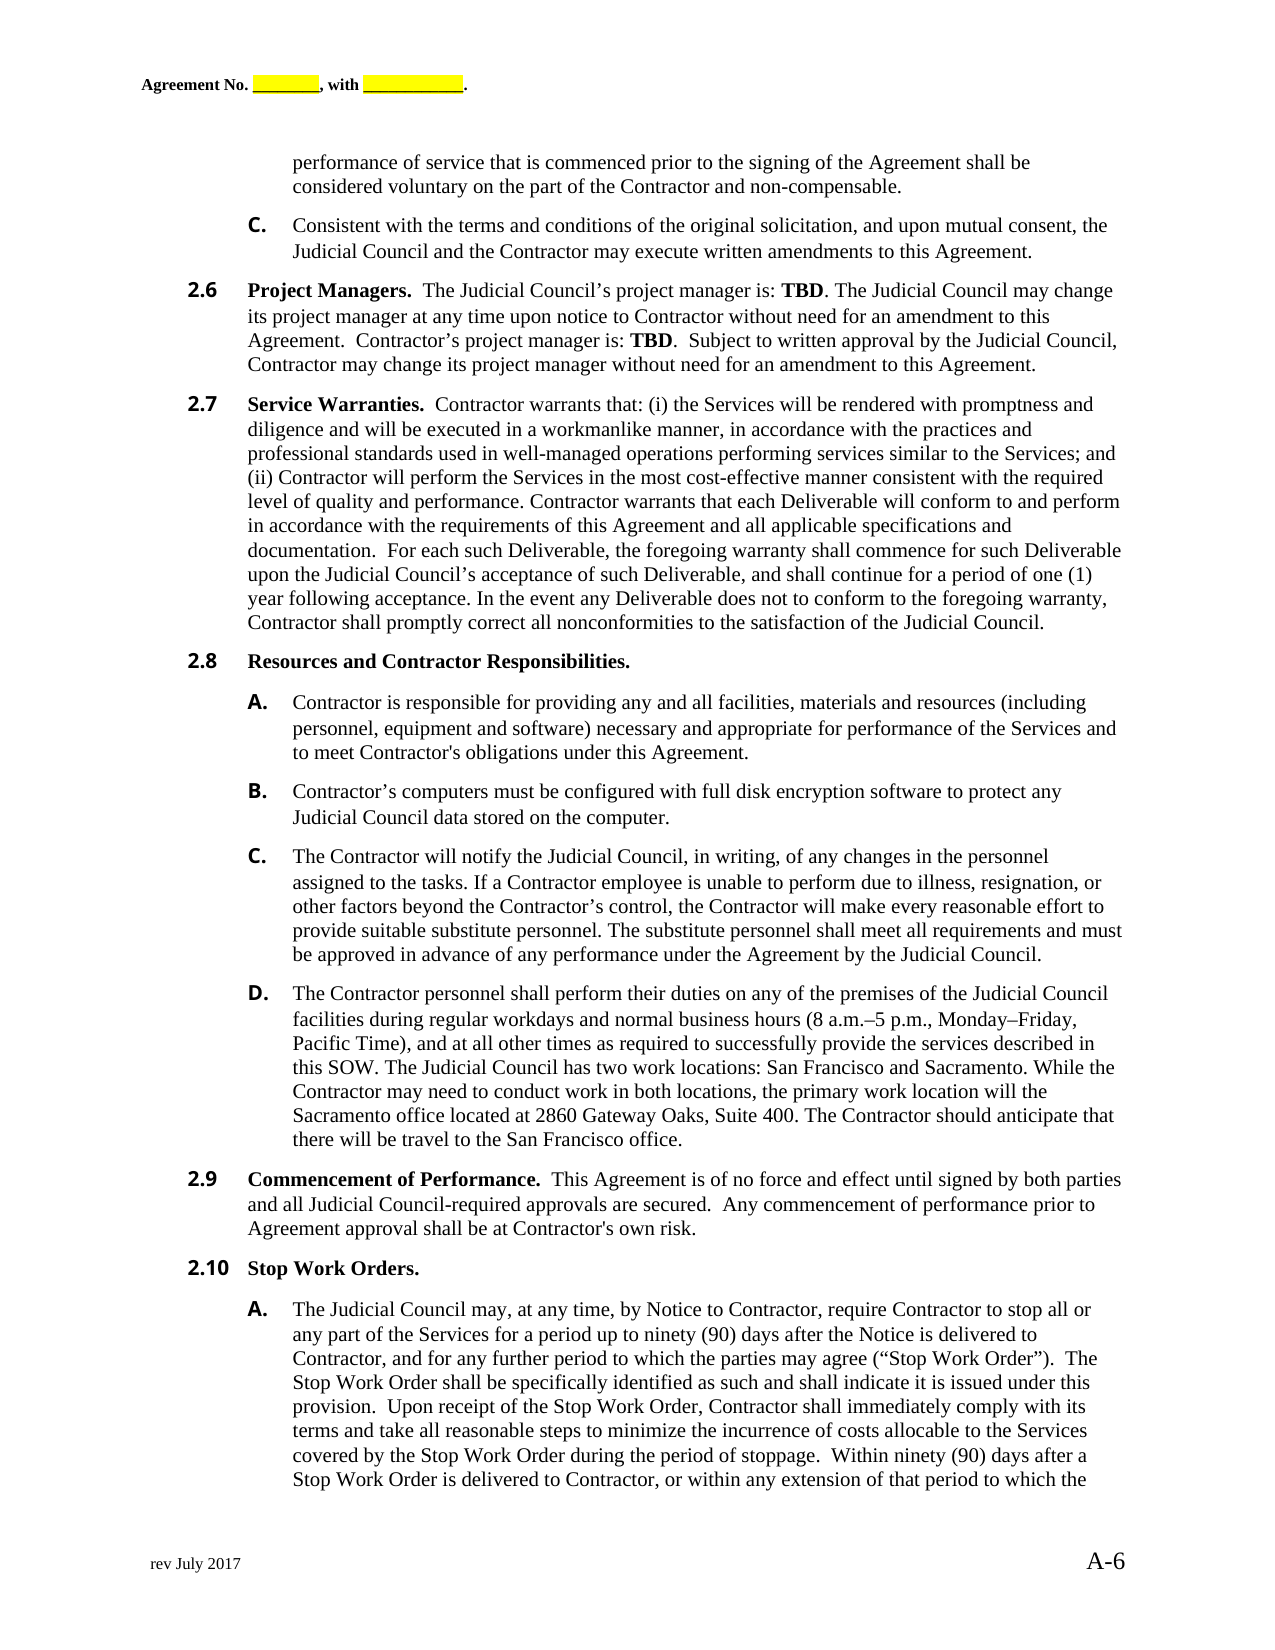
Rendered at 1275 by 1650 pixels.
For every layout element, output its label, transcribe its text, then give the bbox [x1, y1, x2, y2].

list Consistent with the terms and conditions of the original solicitation, and upon mutual consent, the Judicial Council and the Contractor may execute written amendments to this Agreement. [247, 211, 1125, 263]
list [247, 1294, 1125, 1491]
list The Contractor will notify the Judicial Council, in writing, of any changes in the personnel assigned to the tasks. If a Contractor employee is unable to perform due to illness, resignation, or other factors beyond the Contractor’s control, the Contractor will make every reasonable effort to provide suitable substitute personnel. The substitute personnel shall meet all requirements and must be approved in advance of any performance under the Agreement by the Judicial Council. [247, 841, 1125, 966]
list Project Managers. The Judicial Council’s project manager is: TBD. The Judicial Council may change its project manager at any time upon notice to Contractor without need for an amendment to this Agreement. Contractor’s project manager is: TBD. Subject to written approval by the Judicial Council, Contractor may change its project manager without need for an amendment to this Agreement. [187, 276, 1125, 376]
list Contractor is responsible for providing any and all facilities, materials and resources (including personnel, equipment and software) necessary and appropriate for performance of the Services and to meet Contractor's obligations under this Agreement. [247, 687, 1125, 764]
list Resources and Contractor Responsibilities. [187, 646, 1125, 675]
list Contractor’s computers must be configured with full disk encryption software to protect any Judicial Council data stored on the computer. [247, 776, 1125, 829]
list The Contractor personnel shall perform their duties on any of the premises of the Judicial Council facilities during regular workdays and normal business hours (8 a.m.–5 p.m., Monday–Friday, Pacific Time), and at all other times as required to successfully provide the services described in this SOW. The Judicial Council has two work locations: San Francisco and Sacramento. While the Contractor may need to conduct work in both locations, the primary work location will the Sacramento office located at 2860 Gateway Oaks, Suite 400. The Contractor should anticipate that there will be travel to the San Francisco office. [247, 978, 1125, 1151]
list Service Warranties. Contractor warrants that: (i) the Services will be rendered with promptness and diligence and will be executed in a workmanlike manner, in accordance with the practices and professional standards used in well-managed operations performing services similar to the Services; and (ii) Contractor will perform the Services in the most cost-effective manner consistent with the required level of quality and performance. Contractor warrants that each Deliverable will conform to and perform in accordance with the requirements of this Agreement and all applicable specifications and documentation. For each such Deliverable, the foregoing warranty shall commence for such Deliverable upon the Judicial Council’s acceptance of such Deliverable, and shall continue for a period of one (1) year following acceptance. In the event any Deliverable does not to conform to the foregoing warranty, Contractor shall promptly correct all nonconformities to the satisfaction of the Judicial Council. [187, 389, 1125, 634]
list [247, 150, 1125, 198]
list Commencement of Performance. This Agreement is of no force and effect until signed by both parties and all Judicial Council-required approvals are secured. Any commencement of performance prior to Agreement approval shall be at Contractor's own risk. [187, 1164, 1125, 1240]
list Stop Work Orders. [187, 1253, 1125, 1281]
